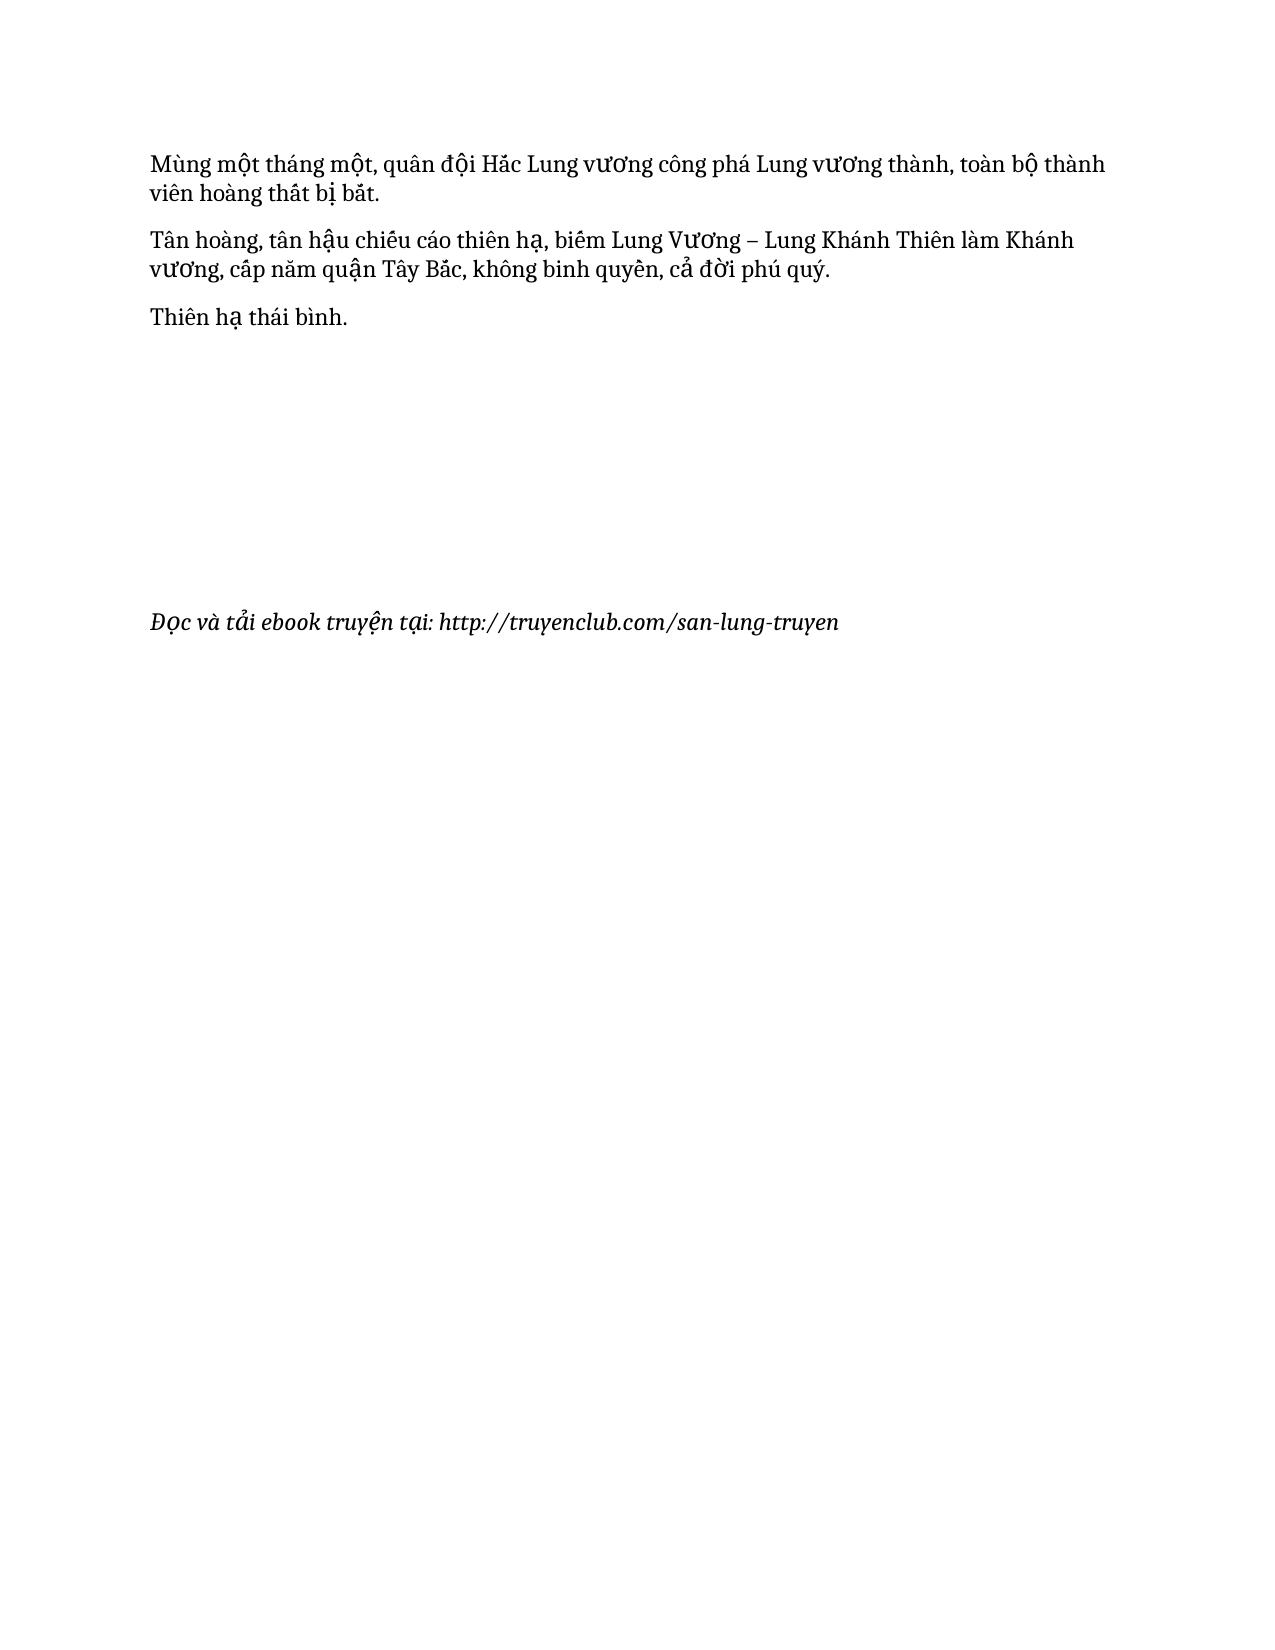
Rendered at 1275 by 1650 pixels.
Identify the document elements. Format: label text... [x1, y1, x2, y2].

text Đọc và tải ebook truyện tại: http://truyenclub.com/san-lung-truyen [150, 607, 1125, 636]
text Thiên hạ thái bình. [150, 302, 1125, 331]
text Mùng một tháng một, quân đội Hắc Lung vương công phá Lung vương thành, toàn bộ thành viên hoàng thất bị bắt. [150, 150, 1125, 207]
text Tân hoàng, tân hậu chiếu cáo thiên hạ, biếm Lung Vương – Lung Khánh Thiên làm Khánh vương, cấp năm quận Tây Bắc, không binh quyền, cả đời phú quý. [150, 226, 1125, 284]
